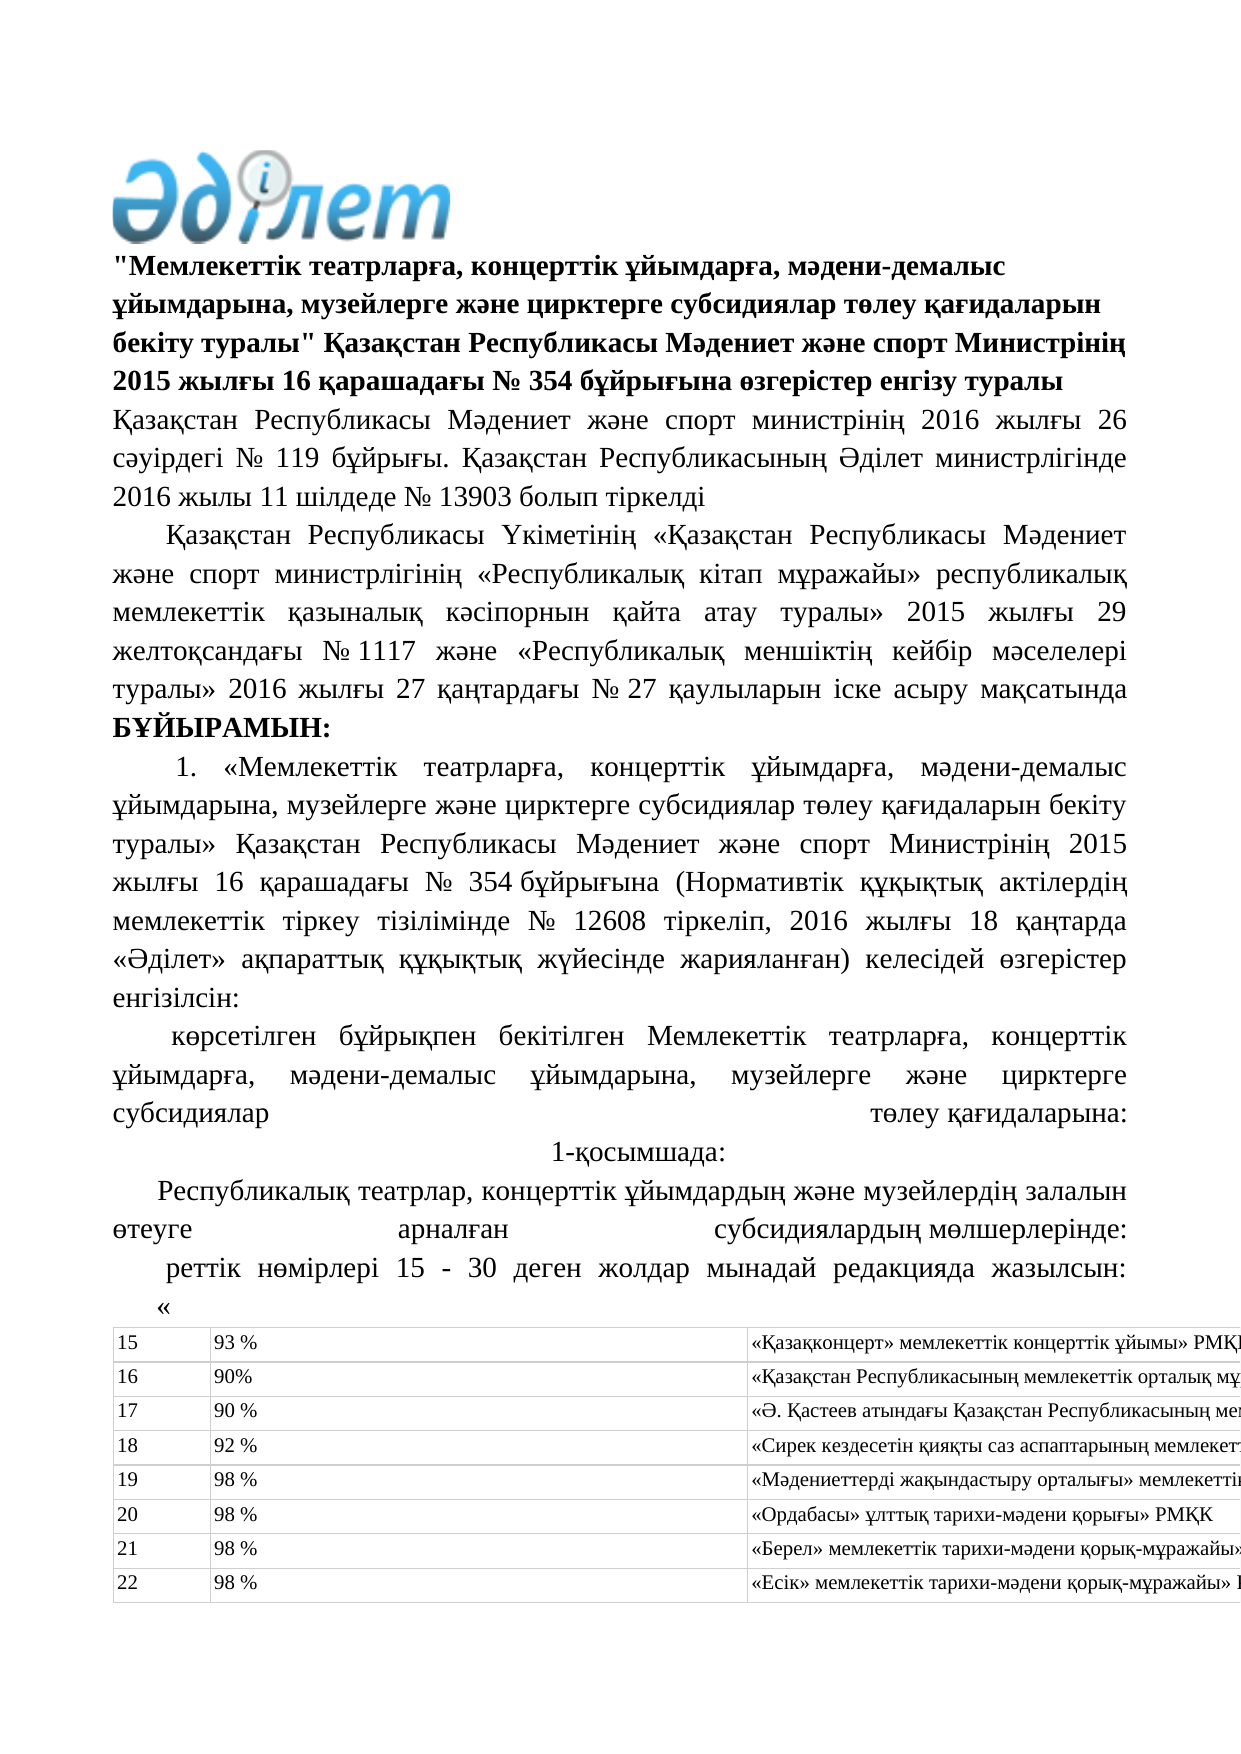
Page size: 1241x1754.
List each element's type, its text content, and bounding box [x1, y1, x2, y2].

table_header 15 [114, 1328, 210, 1361]
table_cell «Сирек кездесетiн қияқты саз аспаптарының мемлекеттiк коллекциясы» РМҚК [748, 1431, 1240, 1464]
text Қазақстан Республикасы Үкіметінің «Қазақстан Республикасы Мәдениет және спорт министрлігінің «Республикалық кітап мұражайы» республикалық мемлекеттік қазыналық кәсіпорнын қайта атау туралы» 2015 жылғы 29 желтоқсандағы № 1117 және «Республикалық меншіктің кейбір мәселелері туралы» 2016 жылғы 27 қаңтардағы № 27 қаулыларын іске асыру мақсатында БҰЙЫРАМЫН: 1. «Мемлекеттік театрларға, концерттік ұйымдарға, мәдени-демалыс ұйымдарына, музейлерге және цирктерге субсидиялар төлеу қағидаларын бекіту туралы» Қазақстан Республикасы Мәдениет және спорт Министрінің 2015 жылғы 16 қарашадағы № 354 бұйрығына (Нормативтік құқықтық актілердің мемлекеттік тіркеу тізілімінде № 12608 тіркеліп, 2016 жылғы 18 қаңтарда «Әділет» ақпараттық құқықтық жүйесінде жарияланған) келесідей өзгерістер енгізілсін: көрсетілген бұйрықпен бекітілген Мемлекеттік театрларға, концерттік ұйымдарға, мәдени-демалыс ұйымдарына, музейлерге және цирктерге субсидиялар төлеу қағидаларына: 1-қосымшада: Республикалық театрлар, концерттік ұйымдардың және музейлердің залалын өтеуге арналған субсидиялардың мөлшерлерінде: реттік нөмірлері 15 - 30 деген жолдар мынадай редакцияда жазылсын: « [112, 517, 1128, 1322]
table_cell «Есiк» мемлекеттiк тарихи-мәдени қорық-мұражайы» РМҚК [748, 1569, 1240, 1602]
table_cell 98 % [211, 1569, 747, 1602]
table_cell 98 % [211, 1534, 747, 1567]
picture [112, 150, 451, 244]
table_cell «Ордабасы» ұлттық тарихи-мәдени қорығы» РМҚК [748, 1500, 1240, 1533]
table_cell «Мәдениеттерді жақындастыру орталығы» мемлекеттік музейі» РМҚК [748, 1466, 1240, 1499]
table_cell 18 [114, 1431, 210, 1464]
table_cell 90% [211, 1363, 747, 1396]
table_cell «Қазақстан Республикасының мемлекеттiк орталық мұражайы» РМҚК [748, 1363, 1240, 1396]
table_cell «Ә. Қастеев атындағы Қазақстан Республикасының мемлекеттiк өнер мұражайы» РМҚК [748, 1397, 1240, 1430]
table_cell 22 [114, 1569, 210, 1602]
table_cell 17 [114, 1397, 210, 1430]
table_cell 92 % [211, 1431, 747, 1464]
table_cell «Берел» мемлекеттiк тарихи-мәдени қорық-мұражайы» РМҚК [748, 1534, 1240, 1567]
text Қазақстан Республикасы Мәдениет және спорт министрінің 2016 жылғы 26 сәуірдегі № 119 бұйрығы. Қазақстан Республикасының Әділет министрлігінде 2016 жылы 11 шілдеде № 13903 болып тіркелді [112, 402, 1128, 512]
table_header «Қазақконцерт» мемлекеттік концерттік ұйымы» РМҚК [748, 1328, 1240, 1361]
table_cell 16 [114, 1363, 210, 1396]
table_cell 98 % [211, 1466, 747, 1499]
table_cell 20 [114, 1500, 210, 1533]
text "Мемлекеттік театрларға, концерттік ұйымдарға, мәдени-демалыс ұйымдарына, музейлерге және цирктерге субсидиялар төлеу қағидаларын бекіту туралы" Қазақстан Республикасы Мәдениет және спорт Министрінің 2015 жылғы 16 қарашадағы № 354 бұйрығына өзгерістер енгізу туралы [112, 248, 1128, 397]
table_cell 21 [114, 1534, 210, 1567]
table_cell 90 % [211, 1397, 747, 1430]
table_cell 19 [114, 1466, 210, 1499]
table_cell 98 % [211, 1500, 747, 1533]
table_header 93 % [211, 1328, 747, 1361]
